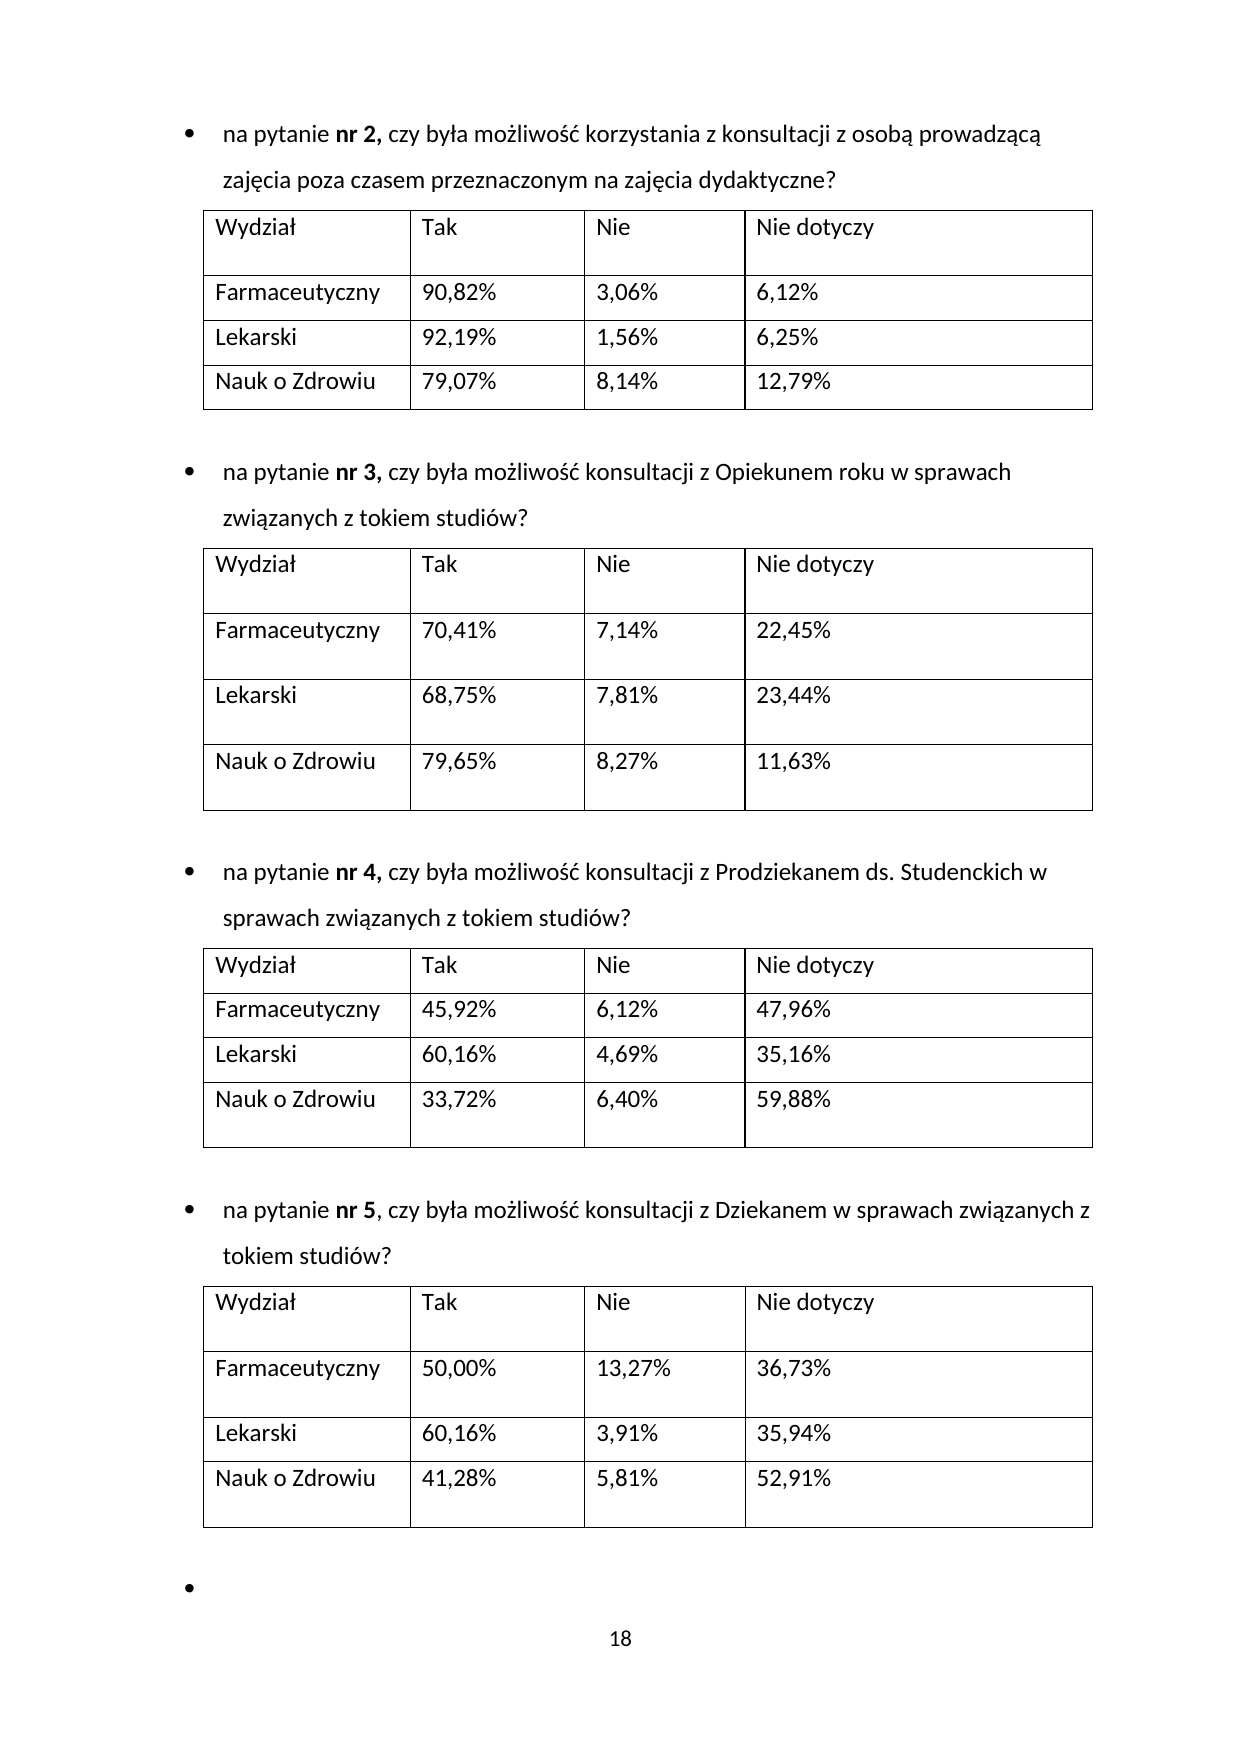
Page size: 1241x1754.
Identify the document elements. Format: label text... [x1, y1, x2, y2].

table_cell 3,91% [585, 1418, 745, 1461]
table_cell 3,06% [585, 276, 744, 320]
table_cell Nauk o Zdrowiu [204, 745, 410, 809]
table_header Tak [411, 549, 584, 613]
table_cell 41,28% [411, 1462, 584, 1527]
table_cell 4,69% [585, 1038, 744, 1082]
table_cell 33,72% [411, 1083, 584, 1147]
table_cell 12,79% [746, 366, 1092, 409]
table_cell 60,16% [411, 1038, 584, 1082]
table_cell 6,12% [746, 276, 1092, 320]
list na pytanie nr 3, czy była możliwość konsultacji z Opiekunem roku w sprawach związanych z tokiem studiów? [185, 456, 1092, 532]
table_cell 45,92% [411, 994, 584, 1037]
table_cell Farmaceutyczny [204, 614, 410, 678]
table_cell 36,73% [746, 1352, 1092, 1417]
table_cell 47,96% [746, 994, 1092, 1037]
table_cell 68,75% [411, 680, 584, 744]
list na pytanie nr 2, czy była możliwość korzystania z konsultacji z osobą prowadzącą zajęcia poza czasem przeznaczonym na zajęcia dydaktyczne? [185, 118, 1092, 194]
table_cell 13,27% [585, 1352, 745, 1417]
table_cell 35,16% [746, 1038, 1092, 1082]
table_cell 7,14% [585, 614, 744, 678]
table_header Nie dotyczy [746, 211, 1092, 275]
table_header Nie dotyczy [746, 549, 1092, 613]
list na pytanie nr 5, czy była możliwość konsultacji z Dziekanem w sprawach związanych z tokiem studiów? [185, 1194, 1092, 1270]
table_cell 8,14% [585, 366, 744, 409]
table_cell Lekarski [204, 321, 410, 364]
table_cell 8,27% [585, 745, 744, 809]
table_cell 1,56% [585, 321, 744, 364]
table_header Nie dotyczy [746, 1287, 1092, 1351]
table_cell Lekarski [204, 680, 410, 744]
table_cell Nauk o Zdrowiu [204, 1462, 410, 1527]
table_cell Nauk o Zdrowiu [204, 366, 410, 409]
table_header Nie dotyczy [746, 949, 1092, 992]
table_cell Nauk o Zdrowiu [204, 1083, 410, 1147]
table_header Wydział [204, 949, 410, 992]
table_cell 92,19% [411, 321, 584, 364]
table_cell 6,12% [585, 994, 744, 1037]
table_cell 7,81% [585, 680, 744, 744]
table_cell 5,81% [585, 1462, 745, 1527]
table_header Tak [411, 949, 584, 992]
table_cell 50,00% [411, 1352, 584, 1417]
table_cell Farmaceutyczny [204, 276, 410, 320]
table_header Nie [585, 211, 744, 275]
table_cell 22,45% [746, 614, 1092, 678]
table_header Wydział [204, 549, 410, 613]
table_header Tak [411, 1287, 584, 1351]
table_header Nie [585, 949, 744, 992]
table_cell 60,16% [411, 1418, 584, 1461]
table_header Nie [585, 549, 744, 613]
table_cell Lekarski [204, 1418, 410, 1461]
table_cell 6,40% [585, 1083, 744, 1147]
table_header Nie [585, 1287, 745, 1351]
table_header Wydział [204, 211, 410, 275]
table_cell Lekarski [204, 1038, 410, 1082]
table_cell 79,65% [411, 745, 584, 809]
table_cell 90,82% [411, 276, 584, 320]
table_header Tak [411, 211, 584, 275]
table_cell 23,44% [746, 680, 1092, 744]
table_cell 70,41% [411, 614, 584, 678]
table_cell 79,07% [411, 366, 584, 409]
table_cell 59,88% [746, 1083, 1092, 1147]
list na pytanie nr 4, czy była możliwość konsultacji z Prodziekanem ds. Studenckich w sprawach związanych z tokiem studiów? [185, 856, 1092, 932]
table_cell 11,63% [746, 745, 1092, 809]
table_cell Farmaceutyczny [204, 994, 410, 1037]
table_cell Farmaceutyczny [204, 1352, 410, 1417]
table_cell 52,91% [746, 1462, 1092, 1527]
table_cell 35,94% [746, 1418, 1092, 1461]
table_header Wydział [204, 1287, 410, 1351]
table_cell 6,25% [746, 321, 1092, 364]
